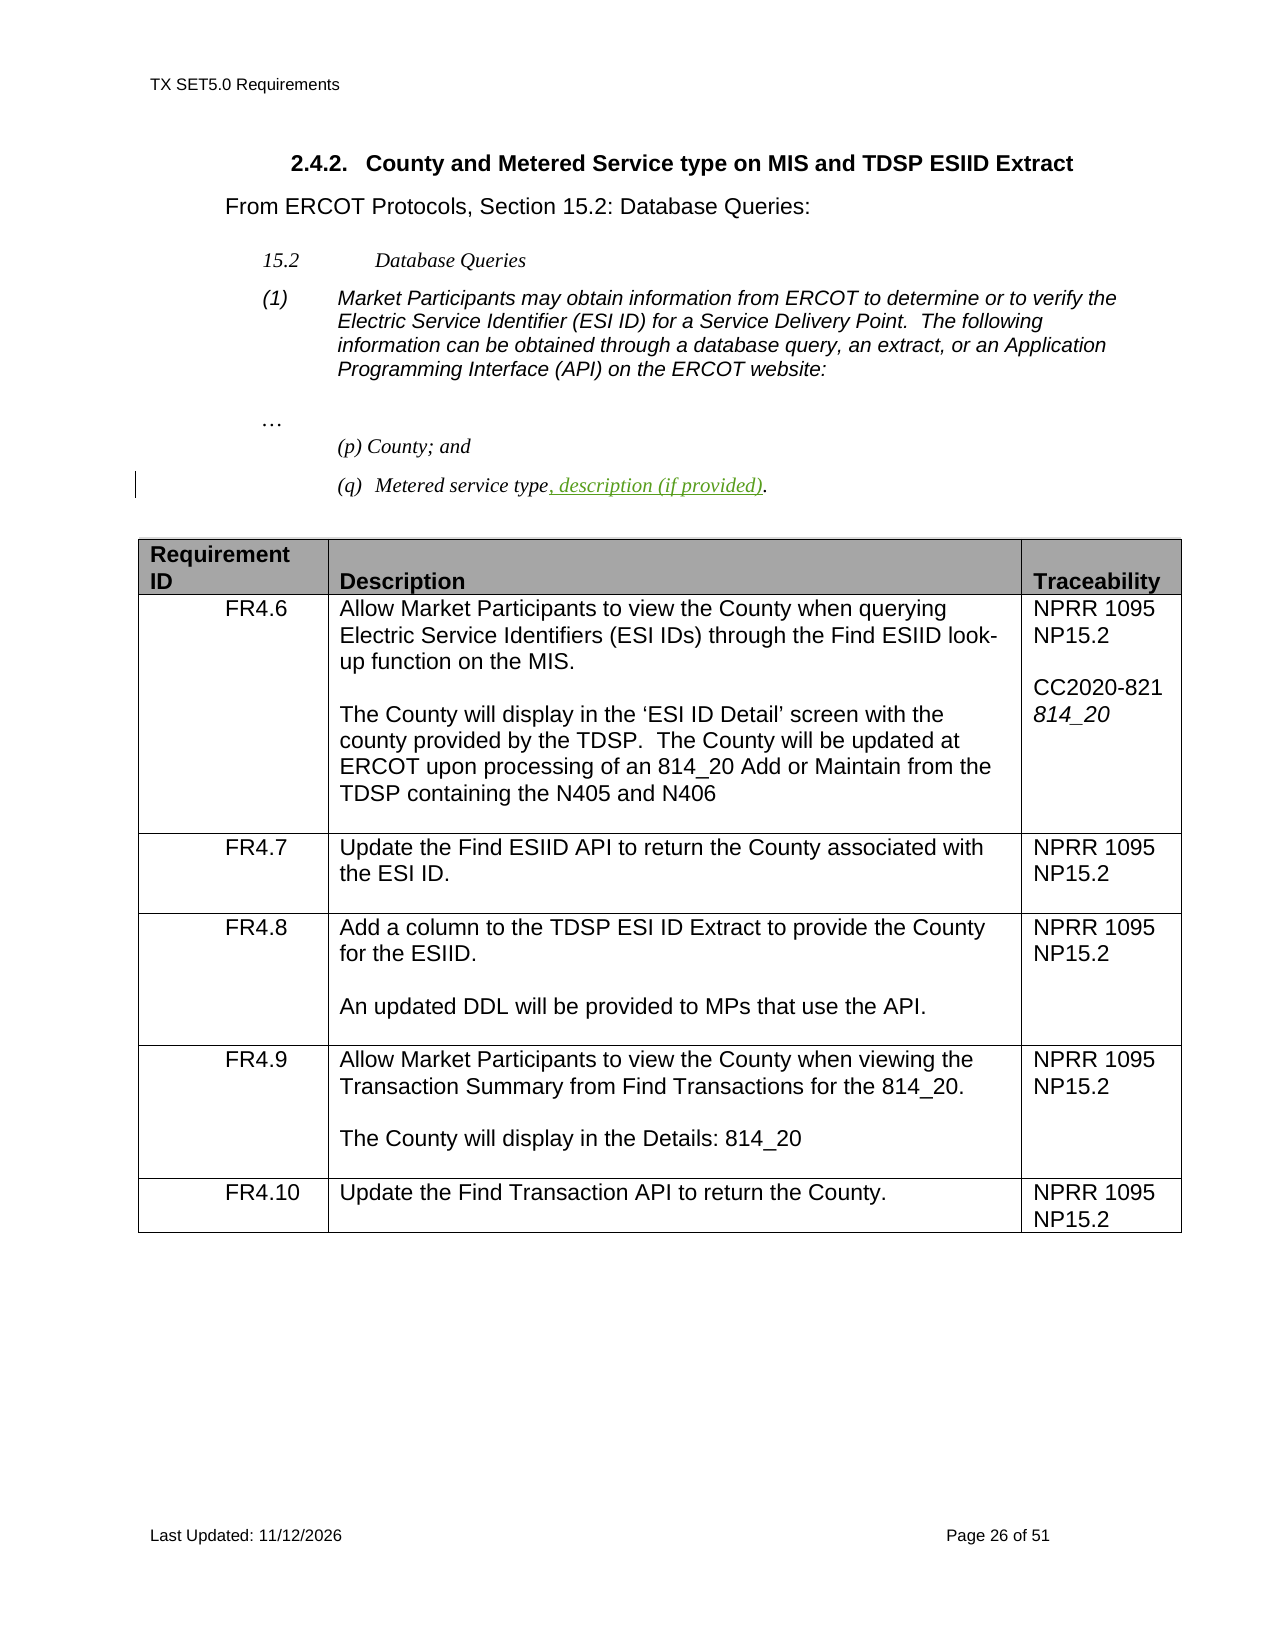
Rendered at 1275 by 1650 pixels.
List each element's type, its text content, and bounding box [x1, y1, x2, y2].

text From ERCOT Protocols, Section 15.2: Database Queries: [225, 193, 1125, 219]
table_cell [139, 1179, 328, 1232]
text (p) County; and [337, 431, 1125, 458]
text (1) Market Participants may obtain information from ERCOT to determine or to verify the Electric Service Identifier (ESI ID) for a Service Delivery Point. The following information can be obtained through a database query, an extract, or an Application Programming Interface (API) on the ERCOT website: [262, 285, 1125, 381]
subtitle County and Metered Service type on MIS and TDSP ESIID Extract [291, 150, 1125, 176]
table_cell Add a column to the TDSP ESI ID Extract to provide the County for the ESIID. An updated DDL will be provided to MPs that use the API. [329, 914, 1021, 1045]
table_cell [139, 1046, 328, 1178]
table_cell Description [329, 540, 1021, 594]
text 15.2 Database Queries [262, 246, 1125, 273]
table_cell NPRR 1095 NP15.2 [1022, 914, 1181, 1045]
table_cell NPRR 1095 NP15.2 CC2020-821 814_20 [1022, 595, 1181, 832]
table_cell Update the Find Transaction API to return the County. [329, 1179, 1021, 1232]
table_cell NPRR 1095 NP15.2 [1022, 834, 1181, 912]
table_cell Allow Market Participants to view the County when viewing the Transaction Summary from Find Transactions for the 814_20. The County will display in the Details: 814_20 [329, 1046, 1021, 1178]
table_cell Traceability [1022, 540, 1181, 594]
text (q) Metered service type. [337, 471, 1125, 498]
table_cell NPRR 1095 NP15.2 [1022, 1046, 1181, 1178]
table_cell [139, 834, 328, 912]
table_cell [139, 914, 328, 1045]
table_cell Update the Find ESIID API to return the County associated with the ESI ID. [329, 834, 1021, 912]
table_cell [139, 595, 328, 832]
table_cell NPRR 1095 NP15.2 [1022, 1179, 1181, 1232]
text … [262, 406, 1125, 431]
table_cell Requirement ID [139, 540, 328, 594]
table_cell Allow Market Participants to view the County when querying Electric Service Identifiers (ESI IDs) through the Find ESIID look-up function on the MIS. The County will display in the ‘ESI ID Detail’ screen with the county provided by the TDSP. The County will be updated at ERCOT upon processing of an 814_20 Add or Maintain from the TDSP containing the N405 and N406 [329, 595, 1021, 832]
